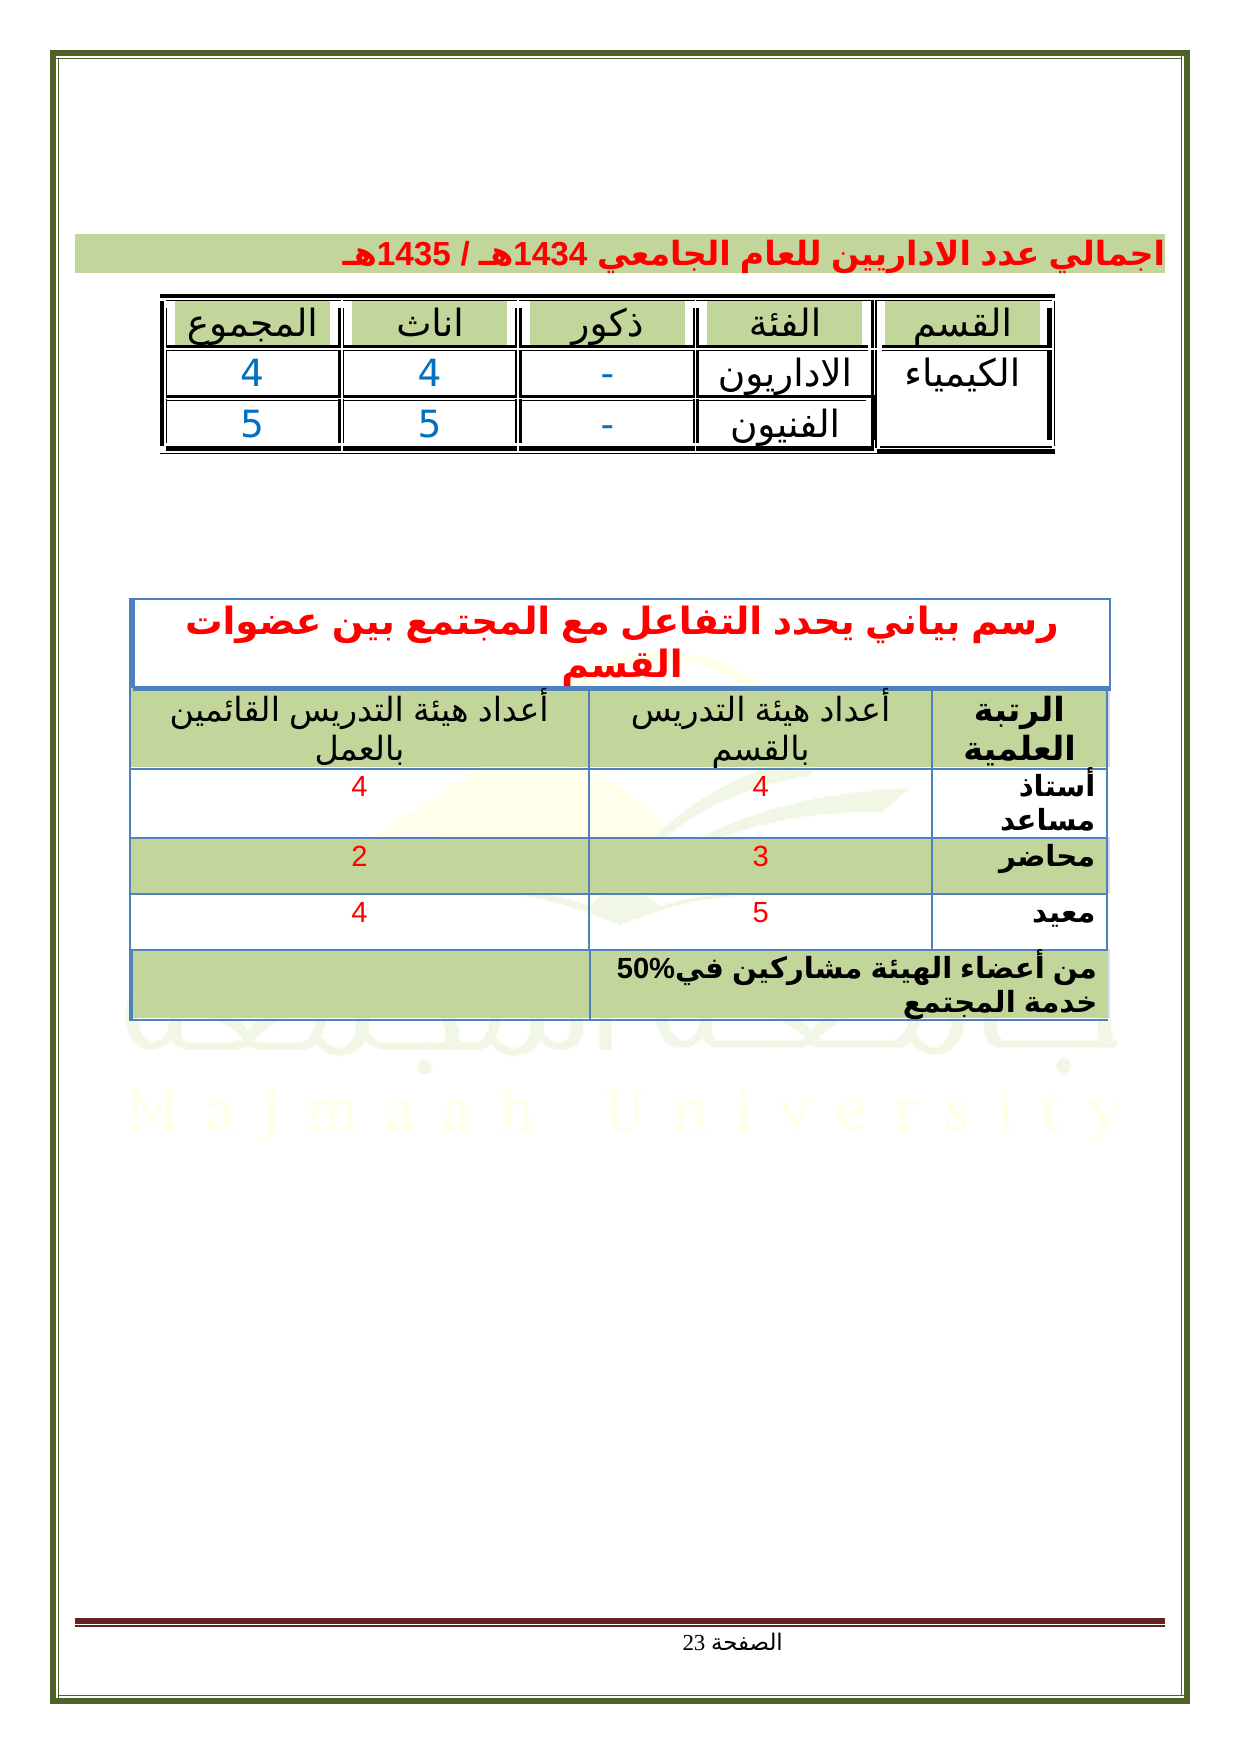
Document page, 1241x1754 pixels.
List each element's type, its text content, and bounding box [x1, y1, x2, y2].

table_cell الكيمياء [874, 345, 1051, 446]
table_cell 5 [590, 895, 931, 949]
table_cell 5 [341, 395, 518, 446]
table_cell أعداد هيئة التدريس بالقسم [590, 691, 931, 767]
table_cell 2 [131, 839, 588, 893]
table_cell معيد [933, 895, 1106, 949]
table_header ذكور [519, 298, 696, 345]
table_cell 4 [131, 895, 588, 949]
table_cell الرتبة العلمية [933, 691, 1106, 767]
table_header اناث [341, 298, 518, 345]
table_cell 3 [590, 839, 931, 893]
table_header المجموع [164, 298, 341, 345]
table_cell 4 [131, 770, 588, 837]
table_cell أعداد هيئة التدريس القائمين بالعمل [131, 688, 588, 767]
table_cell الاداريون [696, 345, 874, 395]
table_header رسم بياني يحدد التفاعل مع المجتمع بين عضوات القسم [135, 600, 1109, 686]
table_cell 4 [167, 351, 338, 395]
table_cell - [522, 351, 693, 395]
table_cell الفنيون [696, 398, 871, 446]
table_cell محاضر [933, 839, 1106, 893]
table_cell [133, 951, 589, 1018]
table_cell - [519, 395, 696, 446]
text اجمالي عدد الاداريين للعام الجامعي 1434هـ / 1435هـ [75, 234, 1165, 273]
table_cell 50%من أعضاء الهيئة مشاركين في خدمة المجتمع [591, 951, 1108, 1018]
table_cell 4 [590, 770, 931, 837]
table_cell 5 [164, 395, 341, 446]
table_cell أستاذ مساعد [933, 770, 1106, 837]
table_cell 4 [344, 351, 515, 395]
